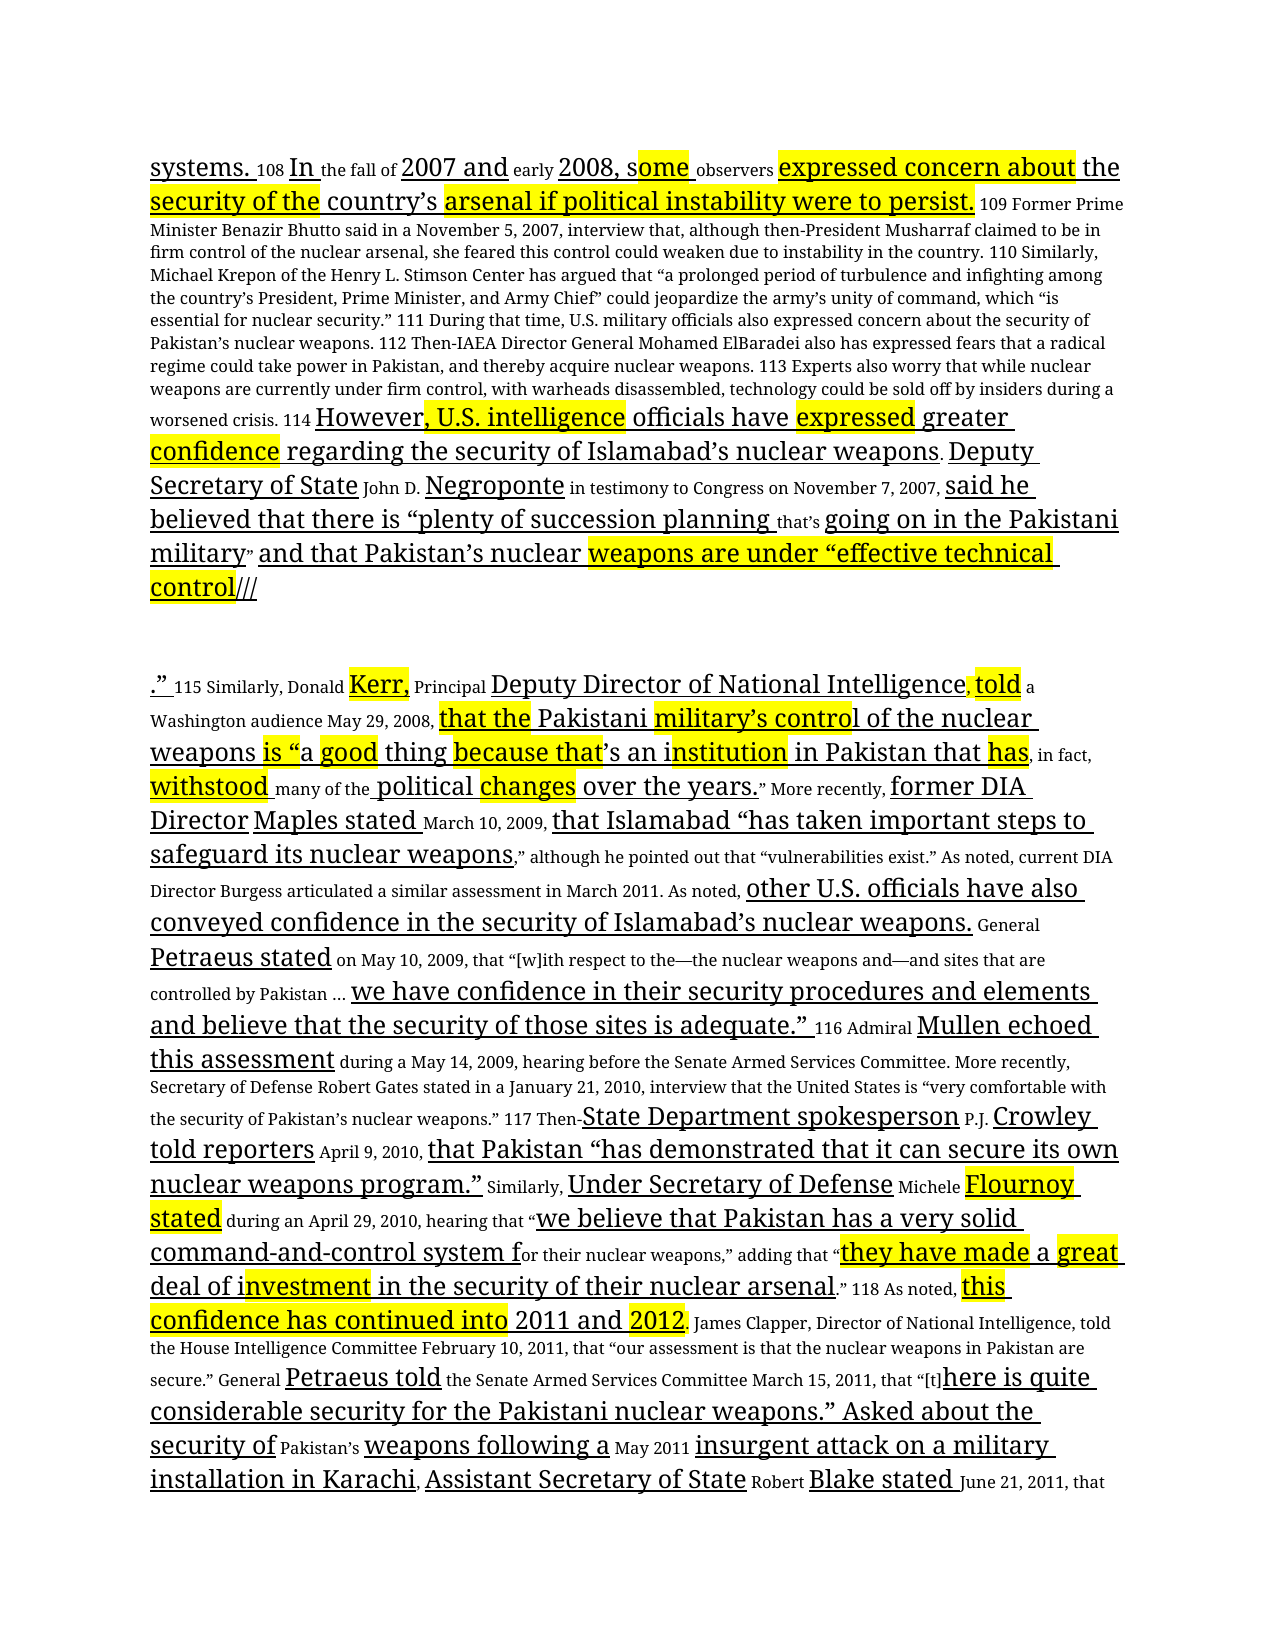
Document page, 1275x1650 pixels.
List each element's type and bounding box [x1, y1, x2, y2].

text [150, 150, 1125, 604]
text [150, 667, 1125, 1496]
